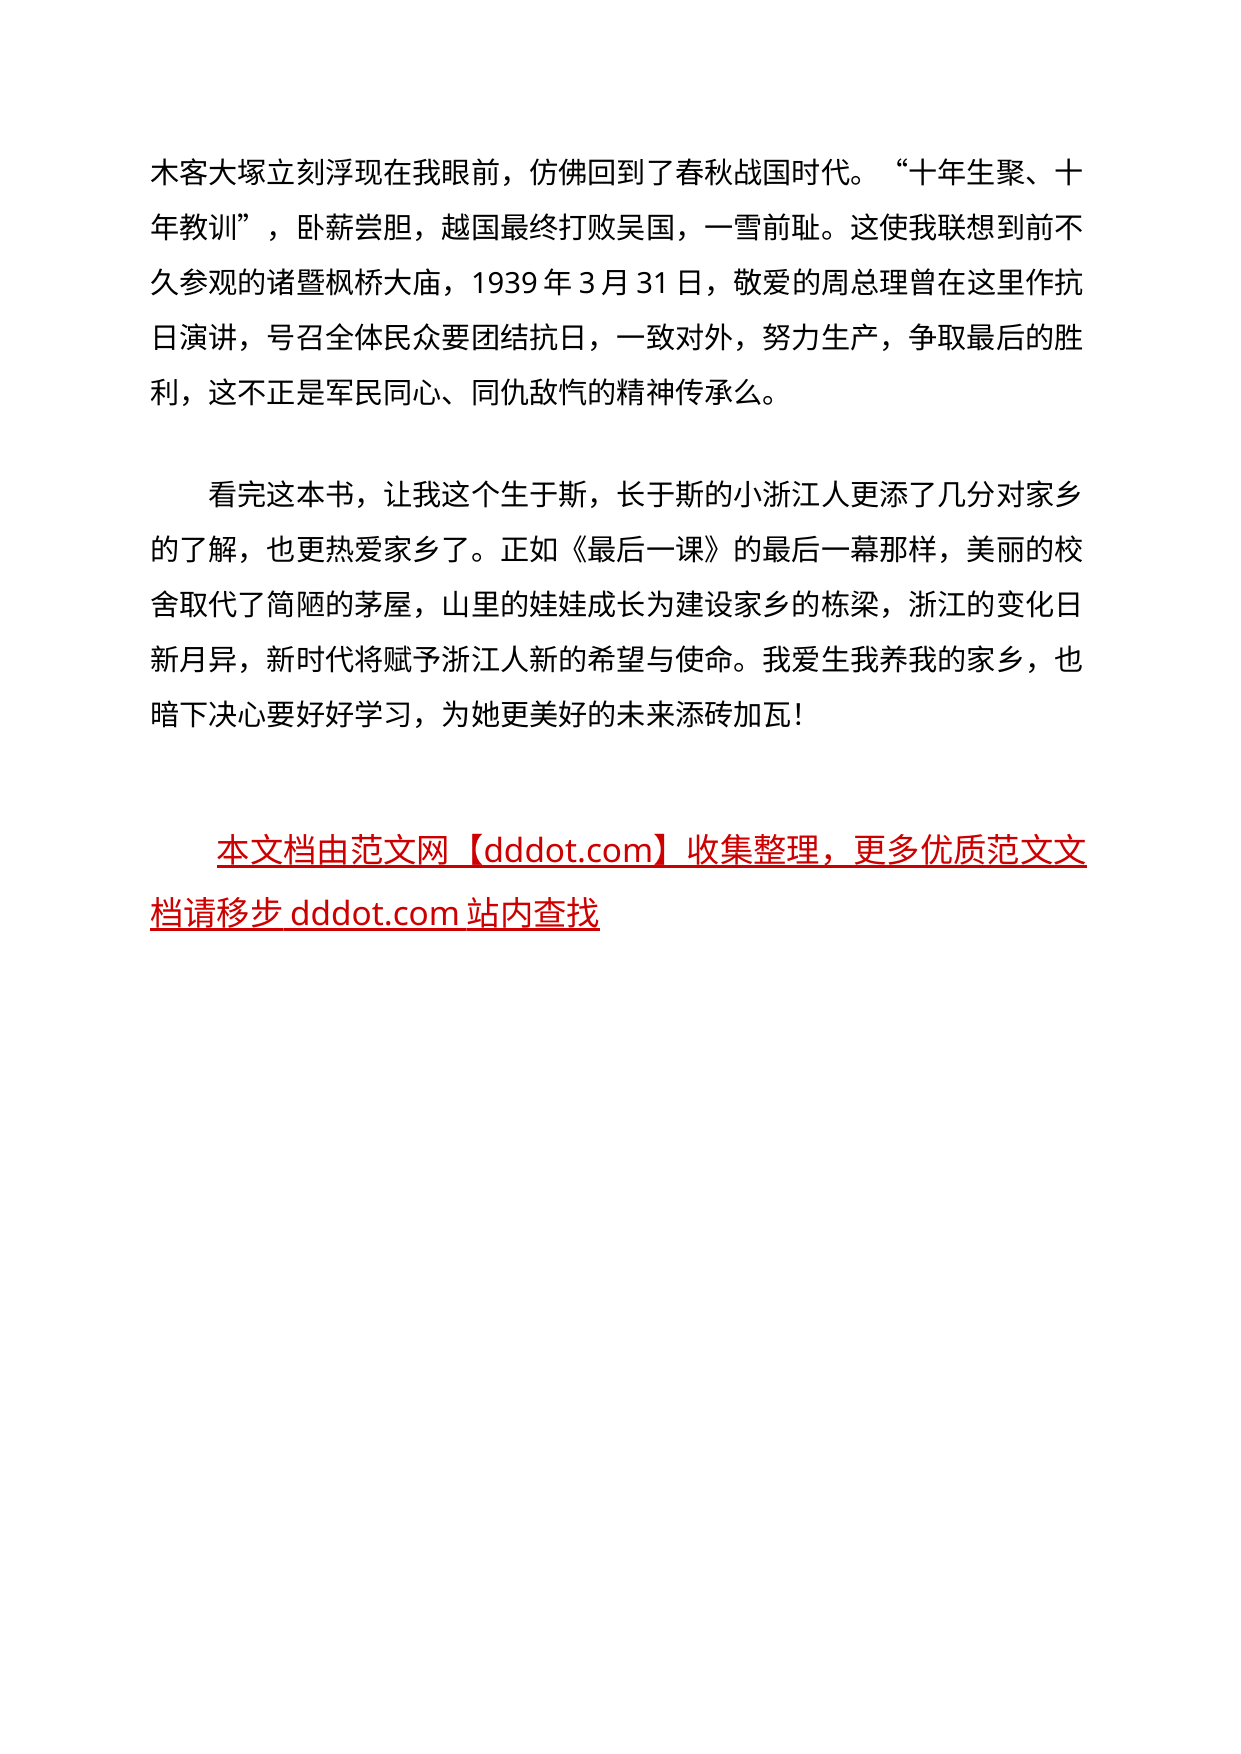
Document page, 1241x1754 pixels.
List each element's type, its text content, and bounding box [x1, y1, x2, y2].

text 看完这本书，让我这个生于斯，长于斯的小浙江人更添了几分对家乡的了解，也更热爱家乡了。正如《最后一课》的最后一幕那样，美丽的校舍取代了简陋的茅屋，山里的娃娃成长为建设家乡的栋梁，浙江的变化日新月异，新时代将赋予浙江人新的希望与使命。我爱生我养我的家乡，也暗下决心要好好学习，为她更美好的未来添砖加瓦！ [150, 471, 1090, 733]
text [150, 150, 1090, 412]
text 本文档由范文网【dddot.com】收集整理，更多优质范文文档请移步dddot.com站内查找 [150, 824, 1090, 935]
